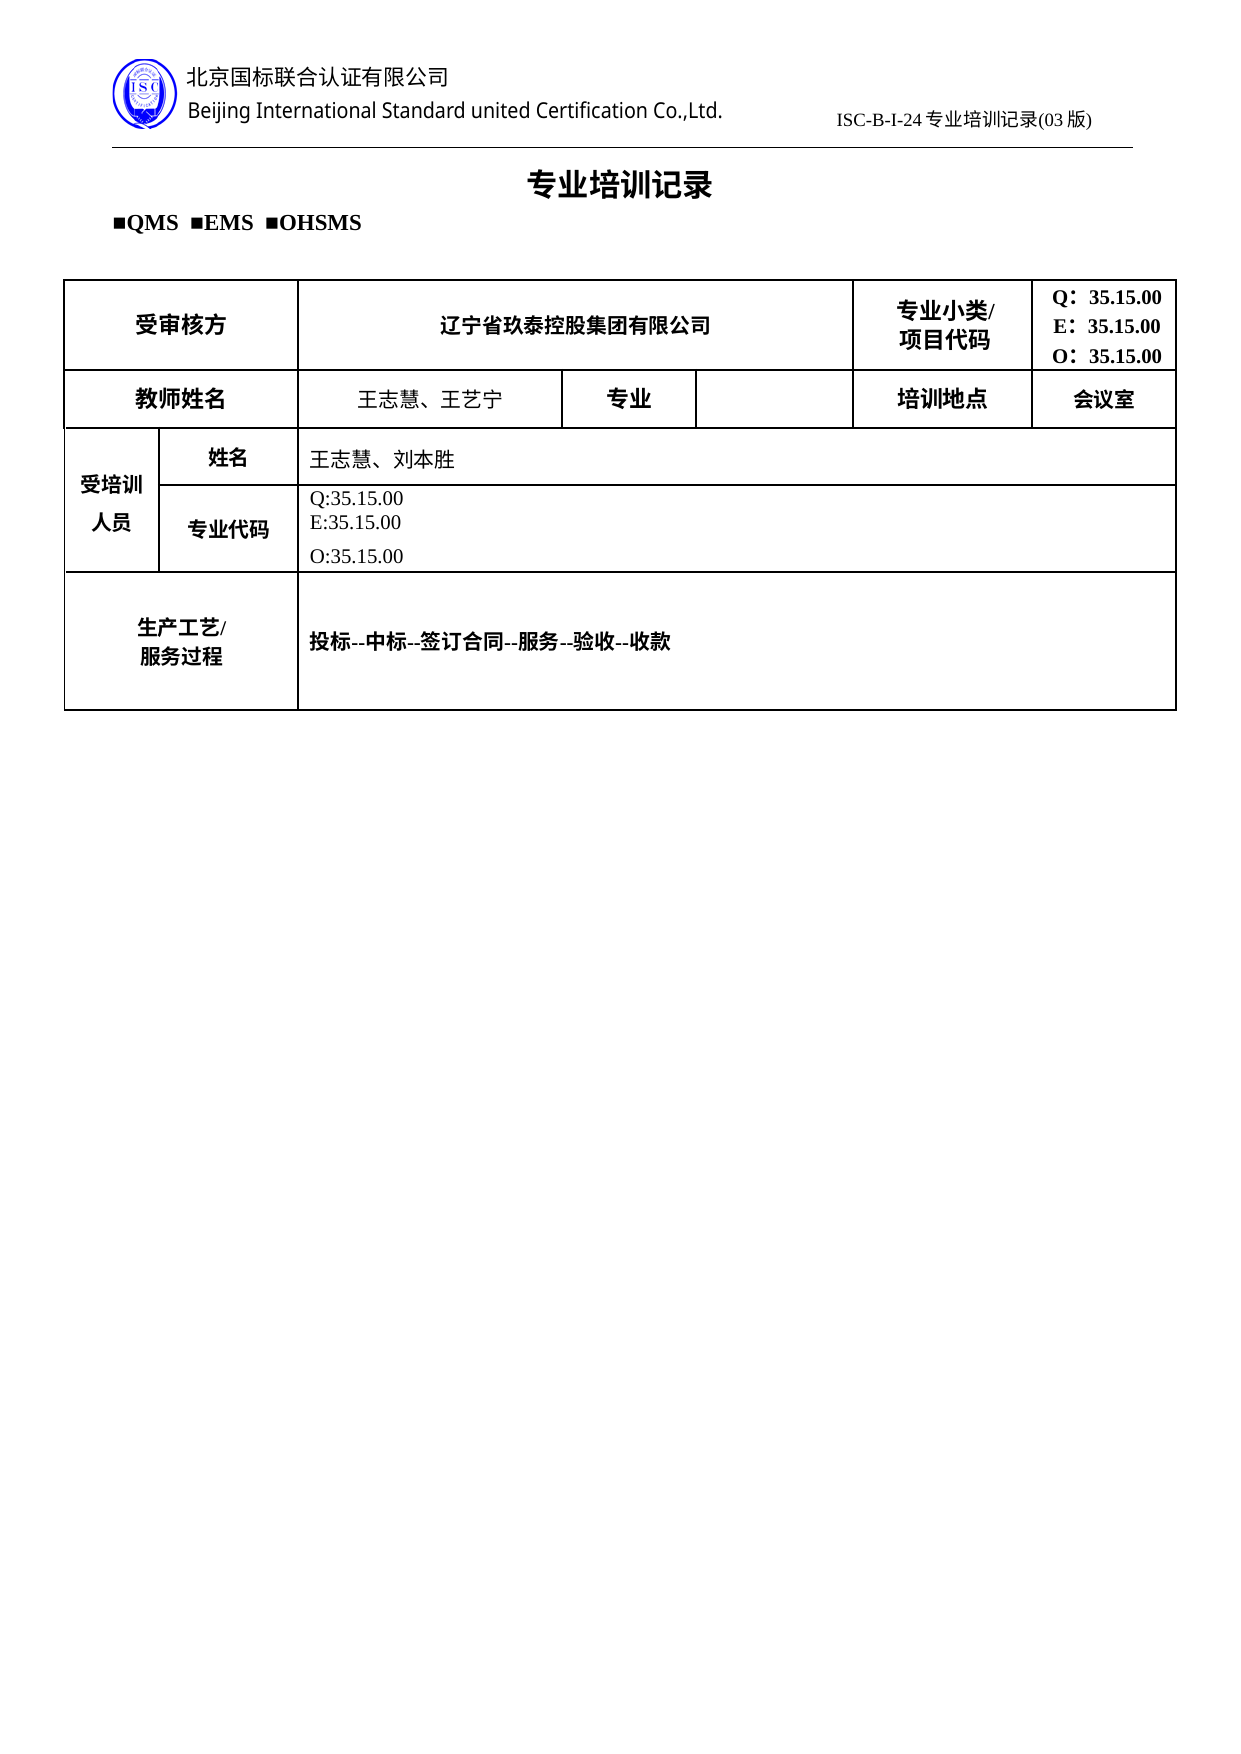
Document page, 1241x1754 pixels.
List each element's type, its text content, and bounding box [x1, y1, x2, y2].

table_header 专业小类/ 项目代码 [854, 281, 1031, 369]
table_cell 专业代码 [160, 486, 297, 571]
table_cell 专业 [563, 371, 695, 427]
table_cell 受培训人员 [65, 428, 158, 571]
table_cell 培训地点 [854, 371, 1031, 427]
text ■QMS ■EMS ■OHSMS [112, 204, 1128, 237]
table_cell 生产工艺/ 服务过程 [65, 572, 297, 709]
table_header 辽宁省玖泰控股集团有限公司 [299, 281, 852, 369]
picture [112, 59, 180, 128]
table_cell 王志慧、王艺宁 [299, 371, 561, 427]
table_cell 王志慧、刘本胜 [299, 429, 1175, 483]
table_cell 会议室 [1033, 371, 1175, 427]
table_cell 教师姓名 [65, 371, 297, 427]
table_cell Q:35.15.00 E:35.15.00 O:35.15.00 [299, 486, 1175, 571]
table_header 受审核方 [65, 281, 297, 369]
table_header Q：35.15.00 E：35.15.00 O：35.15.00 [1033, 281, 1175, 369]
text 专业培训记录 [112, 166, 1128, 204]
table_cell 投标--中标--签订合同--服务--验收--收款 [299, 573, 1175, 709]
table_cell [697, 371, 852, 427]
table_cell 姓名 [160, 429, 297, 483]
